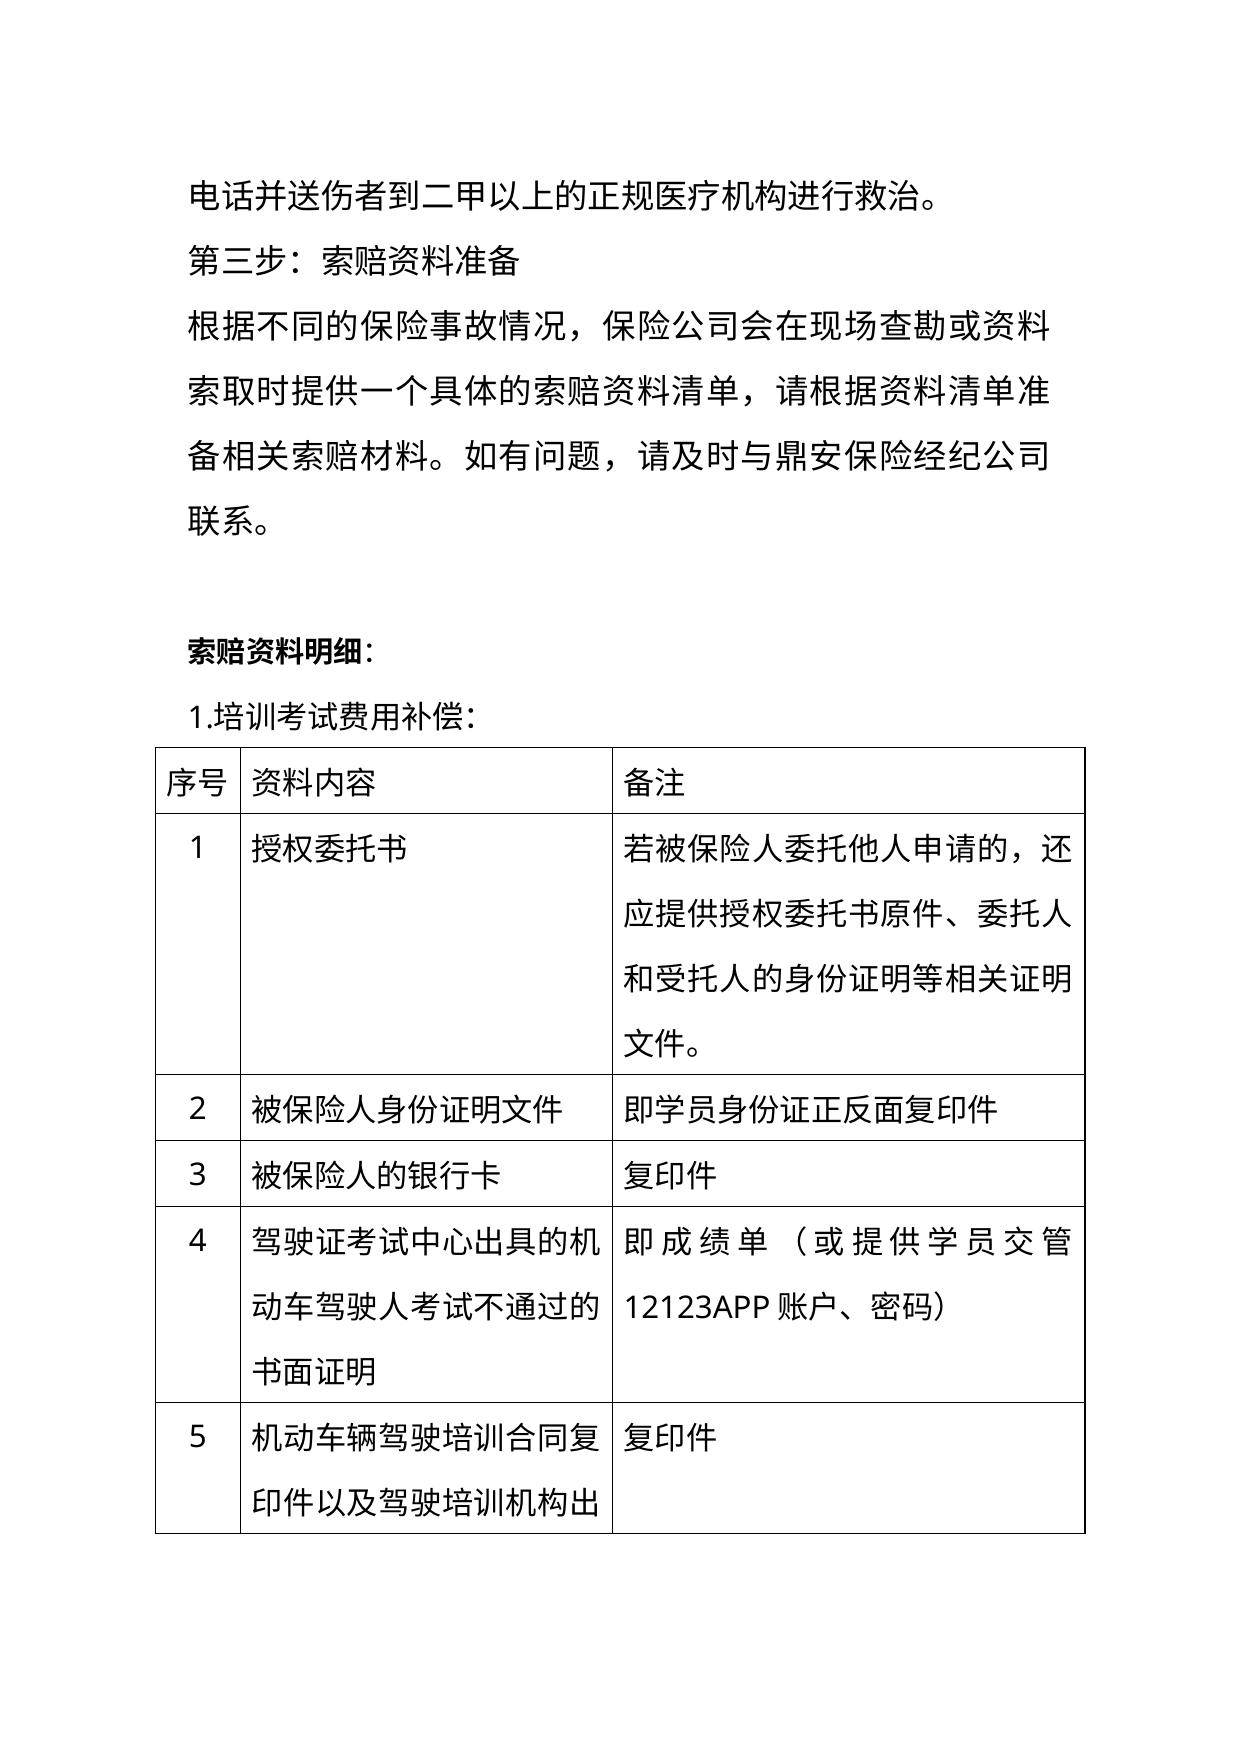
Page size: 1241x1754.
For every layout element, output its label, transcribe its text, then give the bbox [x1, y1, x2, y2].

table_header 资料内容 [241, 748, 612, 813]
table_cell 5 [156, 1403, 240, 1533]
table_cell 被保险人身份证明文件 [241, 1075, 612, 1140]
table_cell 4 [156, 1207, 240, 1402]
table_cell 即学员身份证正反面复印件 [613, 1075, 1084, 1140]
text 1.培训考试费用补偿： [187, 682, 1053, 747]
table_cell 复印件 [613, 1403, 1084, 1533]
table_cell 1 [156, 814, 240, 1074]
table_cell 若被保险人委托他人申请的，还应提供授权委托书原件、委托人和受托人的身份证明等相关证明文件。 [613, 814, 1084, 1074]
table_header 备注 [613, 748, 1084, 813]
table_cell 被保险人的银行卡 [241, 1141, 612, 1206]
table_cell 驾驶证考试中心出具的机动车驾驶人考试不通过的书面证明 [241, 1207, 612, 1402]
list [187, 162, 1053, 227]
list 根据不同的保险事故情况，保险公司会在现场查勘或资料索取时提供一个具体的索赔资料清单，请根据资料清单准备相关索赔材料。如有问题，请及时与鼎安保险经纪公司联系。 [187, 292, 1053, 552]
table_cell 复印件 [613, 1141, 1084, 1206]
text 索赔资料明细： [187, 617, 1053, 682]
list 第三步：索赔资料准备 [187, 227, 1053, 292]
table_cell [241, 1403, 612, 1533]
table_header 序号 [156, 748, 240, 813]
table_cell 3 [156, 1141, 240, 1206]
table_cell 2 [156, 1075, 240, 1140]
table_cell 即成绩单（或提供学员交管12123APP账户、密码） [613, 1207, 1084, 1402]
table_cell 授权委托书 [241, 814, 612, 1074]
